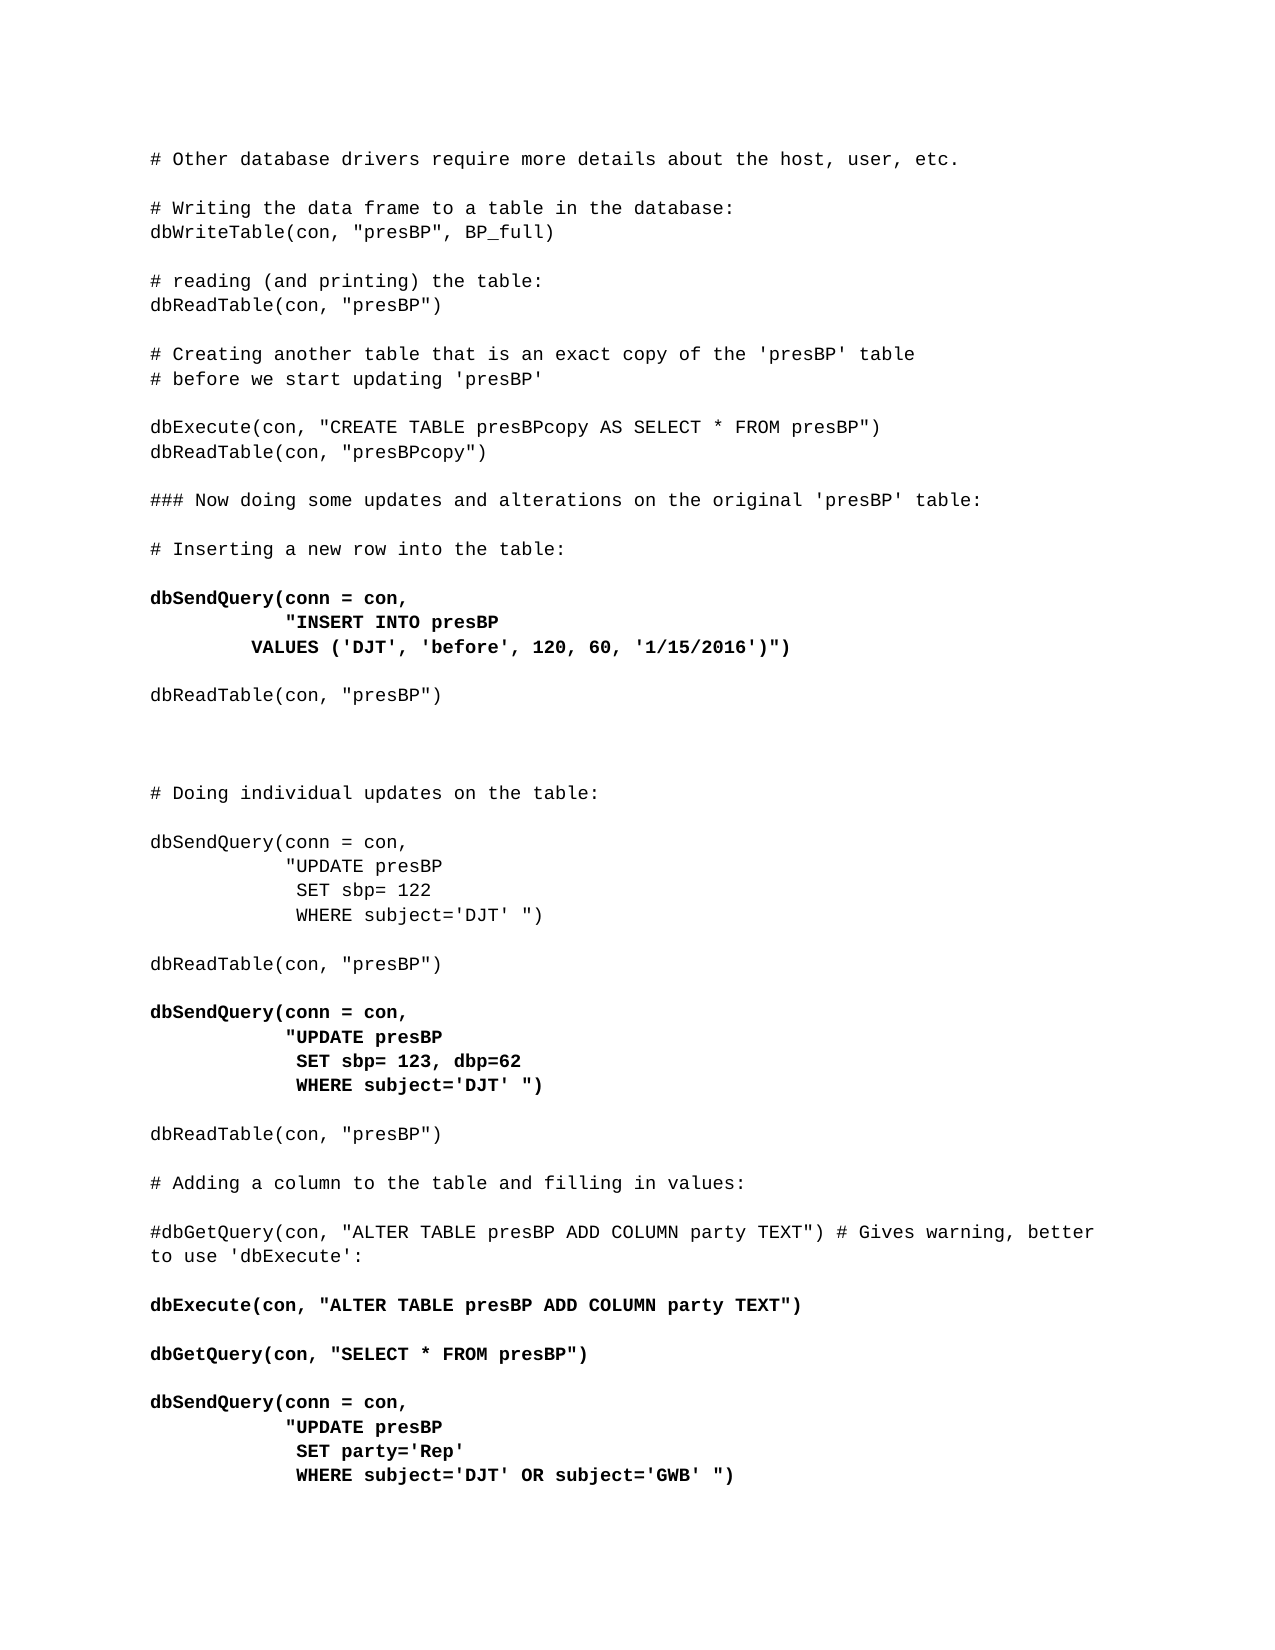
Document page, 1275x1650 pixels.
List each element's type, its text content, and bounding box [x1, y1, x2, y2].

text WHERE subject='DJT' ") [150, 1076, 1125, 1097]
text # Inserting a new row into the table: [150, 540, 1125, 561]
text ### Now doing some updates and alterations on the original 'presBP' table: [150, 491, 1125, 512]
text dbExecute(con, "CREATE TABLE presBPcopy AS SELECT * FROM presBP") [150, 418, 1125, 439]
text dbGetQuery(con, "SELECT * FROM presBP") [150, 1344, 1125, 1366]
text WHERE subject='DJT' ") [150, 906, 1125, 927]
text dbReadTable(con, "presBP") [150, 296, 1125, 317]
text SET sbp= 123, dbp=62 [150, 1052, 1125, 1073]
text # Writing the data frame to a table in the database: [150, 199, 1125, 220]
text #dbGetQuery(con, "ALTER TABLE presBP ADD COLUMN party TEXT") # Gives warning, better to use 'dbExecute': [150, 1222, 1125, 1268]
text "UPDATE presBP [150, 857, 1125, 878]
text # Creating another table that is an exact copy of the 'presBP' table [150, 345, 1125, 366]
text dbExecute(con, "ALTER TABLE presBP ADD COLUMN party TEXT") [150, 1296, 1125, 1317]
text "UPDATE presBP [150, 1417, 1125, 1439]
text dbSendQuery(conn = con, [150, 589, 1125, 610]
text # Other database drivers require more details about the host, user, etc. [150, 150, 1125, 171]
text "UPDATE presBP [150, 1027, 1125, 1049]
text # before we start updating 'presBP' [150, 369, 1125, 391]
text dbSendQuery(conn = con, [150, 832, 1125, 854]
text dbSendQuery(conn = con, [150, 1393, 1125, 1414]
text dbReadTable(con, "presBP") [150, 686, 1125, 707]
text dbWriteTable(con, "presBP", BP_full) [150, 223, 1125, 244]
text SET party='Rep' [150, 1442, 1125, 1463]
text # Adding a column to the table and filling in values: [150, 1174, 1125, 1195]
text # reading (and printing) the table: [150, 272, 1125, 293]
text dbReadTable(con, "presBP") [150, 954, 1125, 976]
text SET sbp= 122 [150, 881, 1125, 902]
text "INSERT INTO presBP [150, 613, 1125, 634]
text WHERE subject='DJT' OR subject='GWB' ") [150, 1466, 1125, 1487]
text dbReadTable(con, "presBPcopy") [150, 442, 1125, 464]
text dbSendQuery(conn = con, [150, 1003, 1125, 1024]
text # Doing individual updates on the table: [150, 784, 1125, 805]
text VALUES ('DJT', 'before', 120, 60, '1/15/2016')") [150, 637, 1125, 659]
text dbReadTable(con, "presBP") [150, 1125, 1125, 1146]
